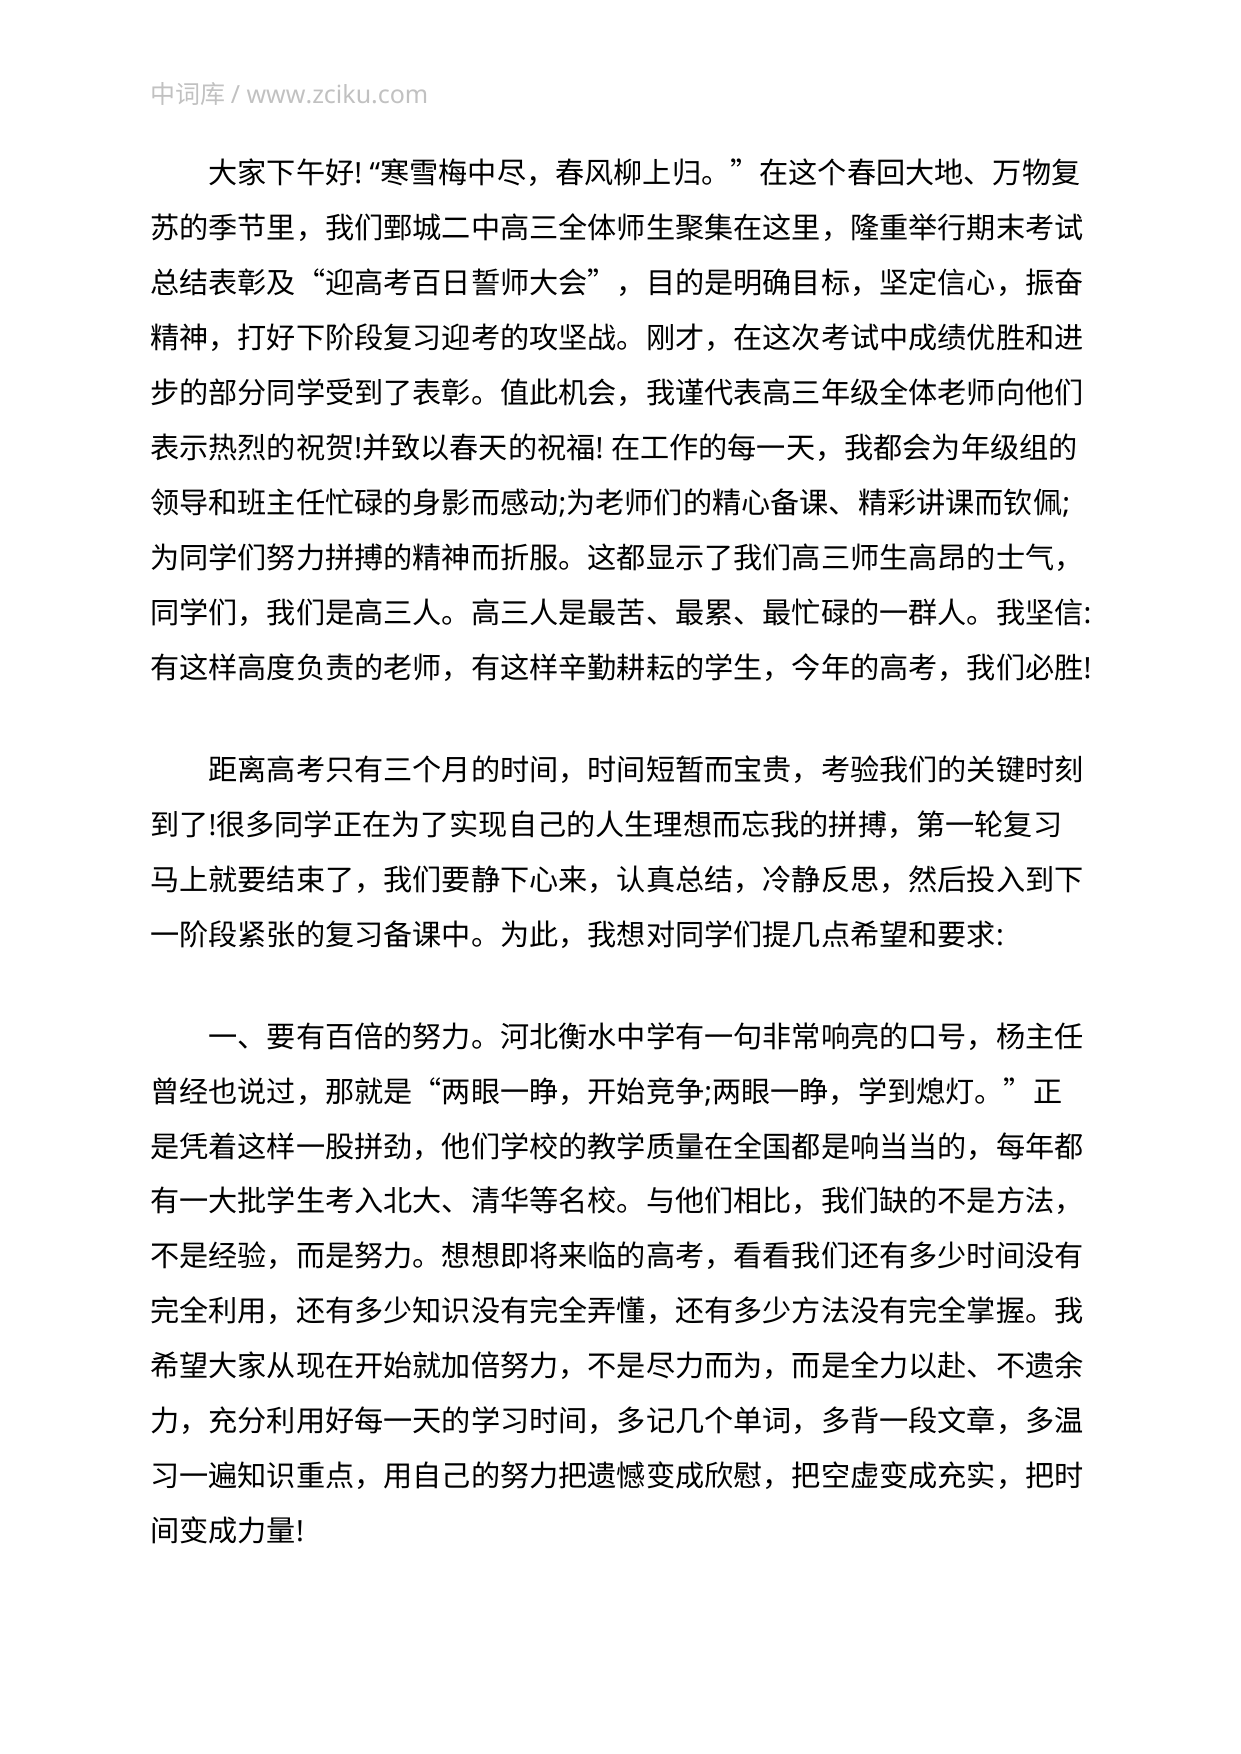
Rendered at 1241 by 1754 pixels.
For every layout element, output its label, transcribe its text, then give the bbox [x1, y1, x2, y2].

text 距离高考只有三个月的时间，时间短暂而宝贵，考验我们的关键时刻到了!很多同学正在为了实现自己的人生理想而忘我的拼搏，第一轮复习马上就要结束了，我们要静下心来，认真总结，冷静反思，然后投入到下一阶段紧张的复习备课中。为此，我想对同学们提几点希望和要求: [150, 746, 1090, 954]
text 一、要有百倍的努力。河北衡水中学有一句非常响亮的口号，杨主任曾经也说过，那就是“两眼一睁，开始竞争;两眼一睁，学到熄灯。”正是凭着这样一股拼劲，他们学校的教学质量在全国都是响当当的，每年都有一大批学生考入北大、清华等名校。与他们相比，我们缺的不是方法，不是经验，而是努力。想想即将来临的高考，看看我们还有多少时间没有完全利用，还有多少知识没有完全弄懂，还有多少方法没有完全掌握。我希望大家从现在开始就加倍努力，不是尽力而为，而是全力以赴、不遗余力，充分利用好每一天的学习时间，多记几个单词，多背一段文章，多温习一遍知识重点，用自己的努力把遗憾变成欣慰，把空虚变成充实，把时间变成力量! [150, 1013, 1090, 1550]
text 大家下午好! “寒雪梅中尽，春风柳上归。”在这个春回大地、万物复苏的季节里，我们鄄城二中高三全体师生聚集在这里，隆重举行期末考试总结表彰及“迎高考百日誓师大会”，目的是明确目标，坚定信心，振奋精神，打好下阶段复习迎考的攻坚战。刚才，在这次考试中成绩优胜和进步的部分同学受到了表彰。值此机会，我谨代表高三年级全体老师向他们表示热烈的祝贺!并致以春天的祝福! 在工作的每一天，我都会为年级组的领导和班主任忙碌的身影而感动;为老师们的精心备课、精彩讲课而钦佩;为同学们努力拼搏的精神而折服。这都显示了我们高三师生高昂的士气，同学们，我们是高三人。高三人是最苦、最累、最忙碌的一群人。我坚信:有这样高度负责的老师，有这样辛勤耕耘的学生，今年的高考，我们必胜! [150, 150, 1090, 687]
